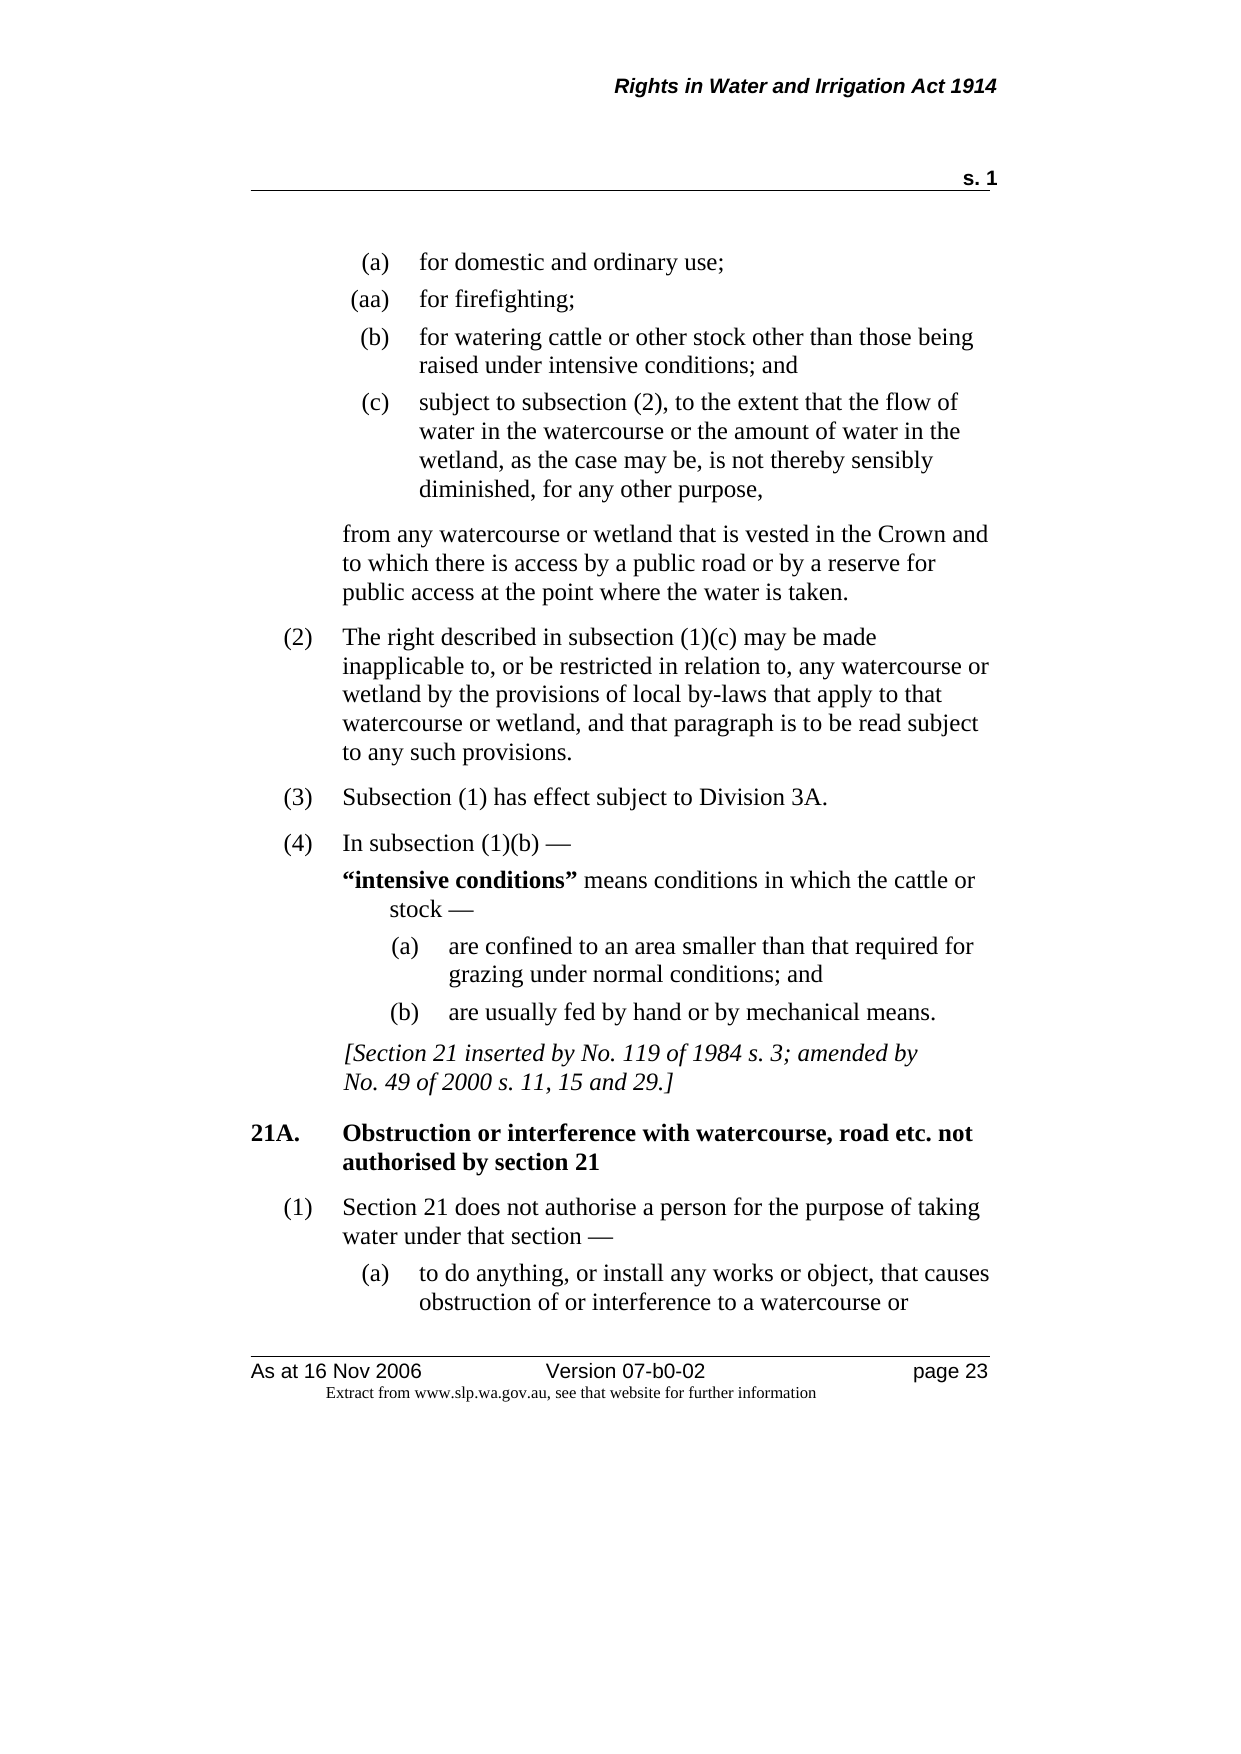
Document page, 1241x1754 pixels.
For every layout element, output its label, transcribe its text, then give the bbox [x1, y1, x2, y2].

text (c) subject to subsection (2), to the extent that the flow of water in the watercourse or the amount of water in the wetland, as the case may be, is not thereby sensibly diminished, for any other purpose, [251, 387, 990, 502]
text (a) are confined to an area smaller than that required for grazing under normal conditions; and [251, 931, 990, 988]
text (b) are usually fed by hand or by mechanical means. [251, 997, 990, 1025]
text “intensive conditions” means conditions in which the cattle or stock — [251, 865, 990, 922]
text (a) for domestic and ordinary use; [251, 247, 990, 276]
subtitle 21A. Obstruction or interference with watercourse, road etc. not authorised by section 21 [251, 1118, 990, 1176]
text (b) for watering cattle or other stock other than those being raised under intensive conditions; and [251, 322, 990, 379]
text (4) In subsection (1)(b) — [251, 828, 990, 857]
text (2) The right described in subsection (1)(c) may be made inapplicable to, or be restricted in relation to, any watercourse or wetland by the provisions of local by-laws that apply to that watercourse or wetland, and that paragraph is to be read subject to any such provisions. [251, 622, 990, 766]
text (3) Subsection (1) has effect subject to Division 3A. [251, 782, 990, 811]
text (1) Section 21 does not authorise a person for the purpose of taking water under that section — [251, 1192, 990, 1250]
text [251, 1258, 990, 1316]
text from any watercourse or wetland that is vested in the Crown and to which there is access by a public road or by a reserve for public access at the point where the water is taken. [251, 519, 990, 605]
text (aa) for firefighting; [251, 284, 990, 313]
text [Section 21 inserted by No. 119 of 1984 s. 3; amended by No. 49 of 2000 s. 11, 15 and 29.] [251, 1038, 990, 1095]
